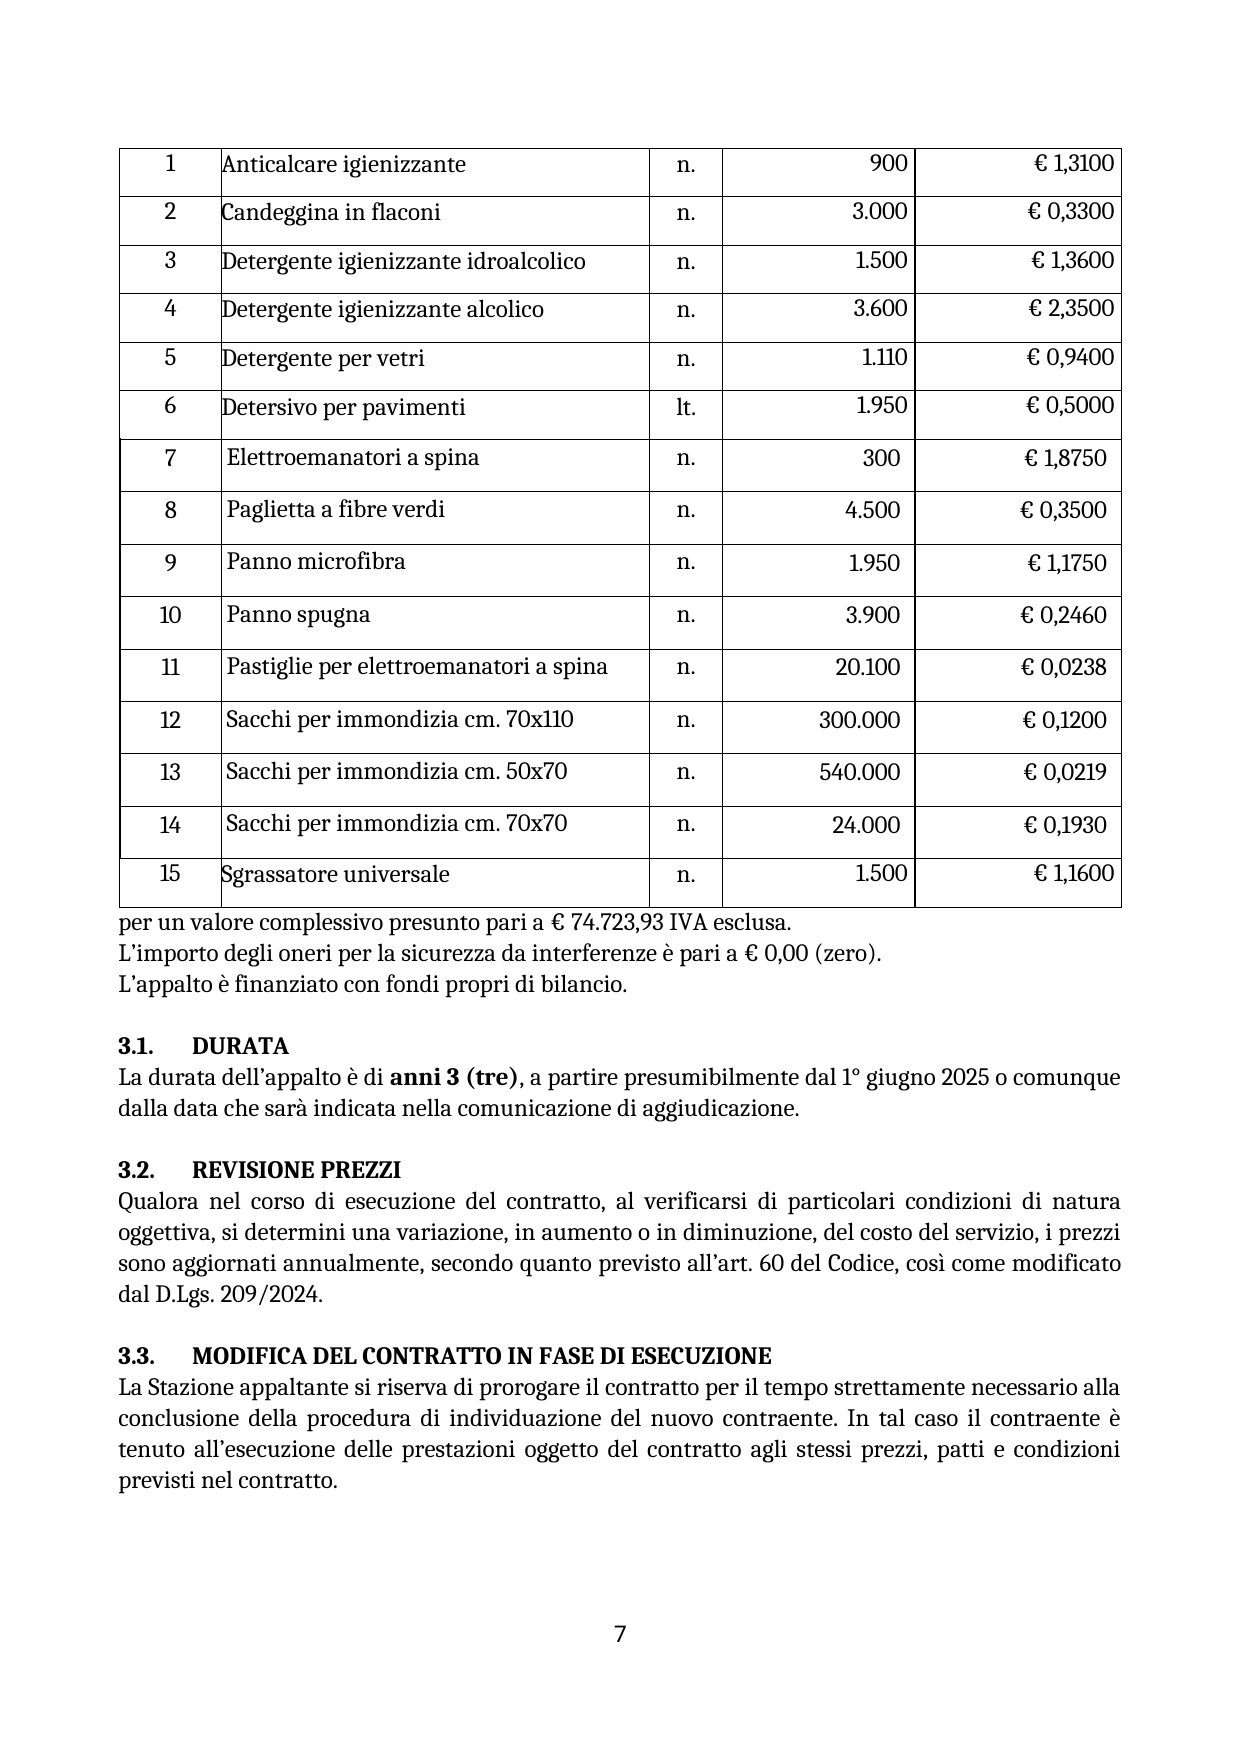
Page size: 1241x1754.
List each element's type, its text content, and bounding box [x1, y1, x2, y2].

table_cell Panno microfibra [222, 545, 649, 596]
text L’appalto è finanziato con fondi propri di bilancio. [118, 970, 1122, 998]
table_cell € 0,3500 [916, 492, 1121, 544]
table_cell Paglietta a fibre verdi [222, 492, 649, 544]
table_cell n. [650, 650, 722, 701]
table_cell Candeggina in flaconi [222, 197, 649, 245]
table_cell € 0,2460 [916, 597, 1121, 648]
table_cell 3.600 [723, 294, 914, 342]
table_cell 1 [120, 149, 221, 196]
table_cell € 0,1930 [916, 807, 1121, 858]
table_cell 1.500 [723, 859, 914, 907]
table_cell n. [650, 545, 722, 596]
table_cell 3.900 [723, 597, 914, 648]
table_cell 1.500 [723, 246, 914, 293]
table_cell 1.110 [723, 343, 914, 390]
text La Stazione appaltante si riserva di prorogare il contratto per il tempo strettamente necessario alla conclusione della procedura di individuazione del nuovo contraente. In tal caso il contraente è tenuto all’esecuzione delle prestazioni oggetto del contratto agli stessi prezzi, patti e condizioni previsti nel contratto. [118, 1373, 1122, 1495]
table_cell € 1,8750 [916, 440, 1121, 491]
table_cell € 1,3600 [916, 246, 1121, 293]
table_cell Detergente igienizzante idroalcolico [222, 246, 649, 293]
table_cell Anticalcare igienizzante [222, 149, 649, 196]
text Qualora nel corso di esecuzione del contratto, al verificarsi di particolari condizioni di natura oggettiva, si determini una variazione, in aumento o in diminuzione, del costo del servizio, i prezzi sono aggiornati annualmente, secondo quanto previsto all’art. 60 del Codice, così come modificato dal D.Lgs. 209/2024. [118, 1187, 1122, 1309]
table_cell € 0,1200 [916, 702, 1121, 753]
table_cell 4 [120, 294, 221, 342]
table_cell 14 [121, 807, 221, 858]
table_cell € 0,0219 [916, 754, 1121, 806]
table_cell € 1,3100 [916, 149, 1121, 196]
table_cell n. [650, 440, 722, 491]
table_cell 3 [120, 246, 221, 293]
table_cell 10 [121, 597, 221, 648]
table_cell 540.000 [723, 754, 914, 806]
table_cell n. [650, 597, 722, 648]
text 3.2. REVISIONE PREZZI [118, 1156, 1122, 1185]
table_cell 2 [120, 197, 221, 245]
table_cell 20.100 [723, 650, 914, 701]
table_cell n. [650, 197, 722, 245]
text 3.1. DURATA [118, 1032, 1122, 1061]
table_cell 12 [121, 702, 221, 753]
table_cell Detersivo per pavimenti [222, 391, 649, 439]
table_cell 24.000 [723, 807, 914, 858]
table_cell Detergente igienizzante alcolico [222, 294, 649, 342]
table_cell 13 [121, 754, 221, 806]
table_cell n. [650, 149, 722, 196]
text 3.3. MODIFICA DEL CONTRATTO IN FASE DI ESECUZIONE [118, 1342, 1122, 1371]
table_cell 1.950 [723, 545, 914, 596]
table_cell 15 [120, 859, 221, 907]
table_cell Detergente per vetri [222, 343, 649, 390]
table_cell € 1,1600 [916, 859, 1121, 907]
table_cell 6 [120, 391, 221, 439]
table_cell 11 [121, 650, 221, 701]
table_cell € 0,5000 [916, 391, 1121, 439]
table_cell 1.950 [723, 391, 914, 439]
text La durata dell’appalto è di anni 3 (tre), a partire presumibilmente dal 1° giugno 2025 o comunque dalla data che sarà indicata nella comunicazione di aggiudicazione. [118, 1063, 1122, 1123]
table_cell 3.000 [723, 197, 914, 245]
table_cell Sacchi per immondizia cm. 70x70 [222, 807, 649, 858]
table_cell n. [650, 807, 722, 858]
table_cell € 1,1750 [916, 545, 1121, 596]
table_cell n. [650, 294, 722, 342]
table_cell 9 [121, 545, 221, 596]
table_cell 300.000 [723, 702, 914, 753]
table_cell n. [650, 343, 722, 390]
table_cell € 0,9400 [916, 343, 1121, 390]
table_cell 900 [723, 149, 914, 196]
table_cell Panno spugna [222, 597, 649, 648]
table_cell Pastiglie per elettroemanatori a spina [222, 650, 649, 701]
table_cell 300 [723, 440, 914, 491]
table_cell n. [650, 754, 722, 806]
table_cell 7 [121, 440, 221, 491]
table_cell n. [650, 702, 722, 753]
table_cell € 0,3300 [916, 197, 1121, 245]
text L’importo degli oneri per la sicurezza da interferenze è pari a € 0,00 (zero). [118, 939, 1122, 967]
table_cell 4.500 [723, 492, 914, 544]
table_cell Elettroemanatori a spina [222, 440, 649, 491]
table_cell Sacchi per immondizia cm. 70x110 [222, 702, 649, 753]
table_cell n. [650, 859, 722, 907]
table_cell 8 [121, 492, 221, 544]
table_cell Sgrassatore universale [222, 859, 649, 907]
text per un valore complessivo presunto pari a € 74.723,93 IVA esclusa. [118, 908, 1122, 936]
table_cell € 2,3500 [916, 294, 1121, 342]
table_cell n. [650, 246, 722, 293]
table_cell € 0,0238 [916, 650, 1121, 701]
table_cell n. [650, 492, 722, 544]
table_cell 5 [120, 343, 221, 390]
table_cell Sacchi per immondizia cm. 50x70 [222, 754, 649, 806]
table_cell lt. [650, 391, 722, 439]
